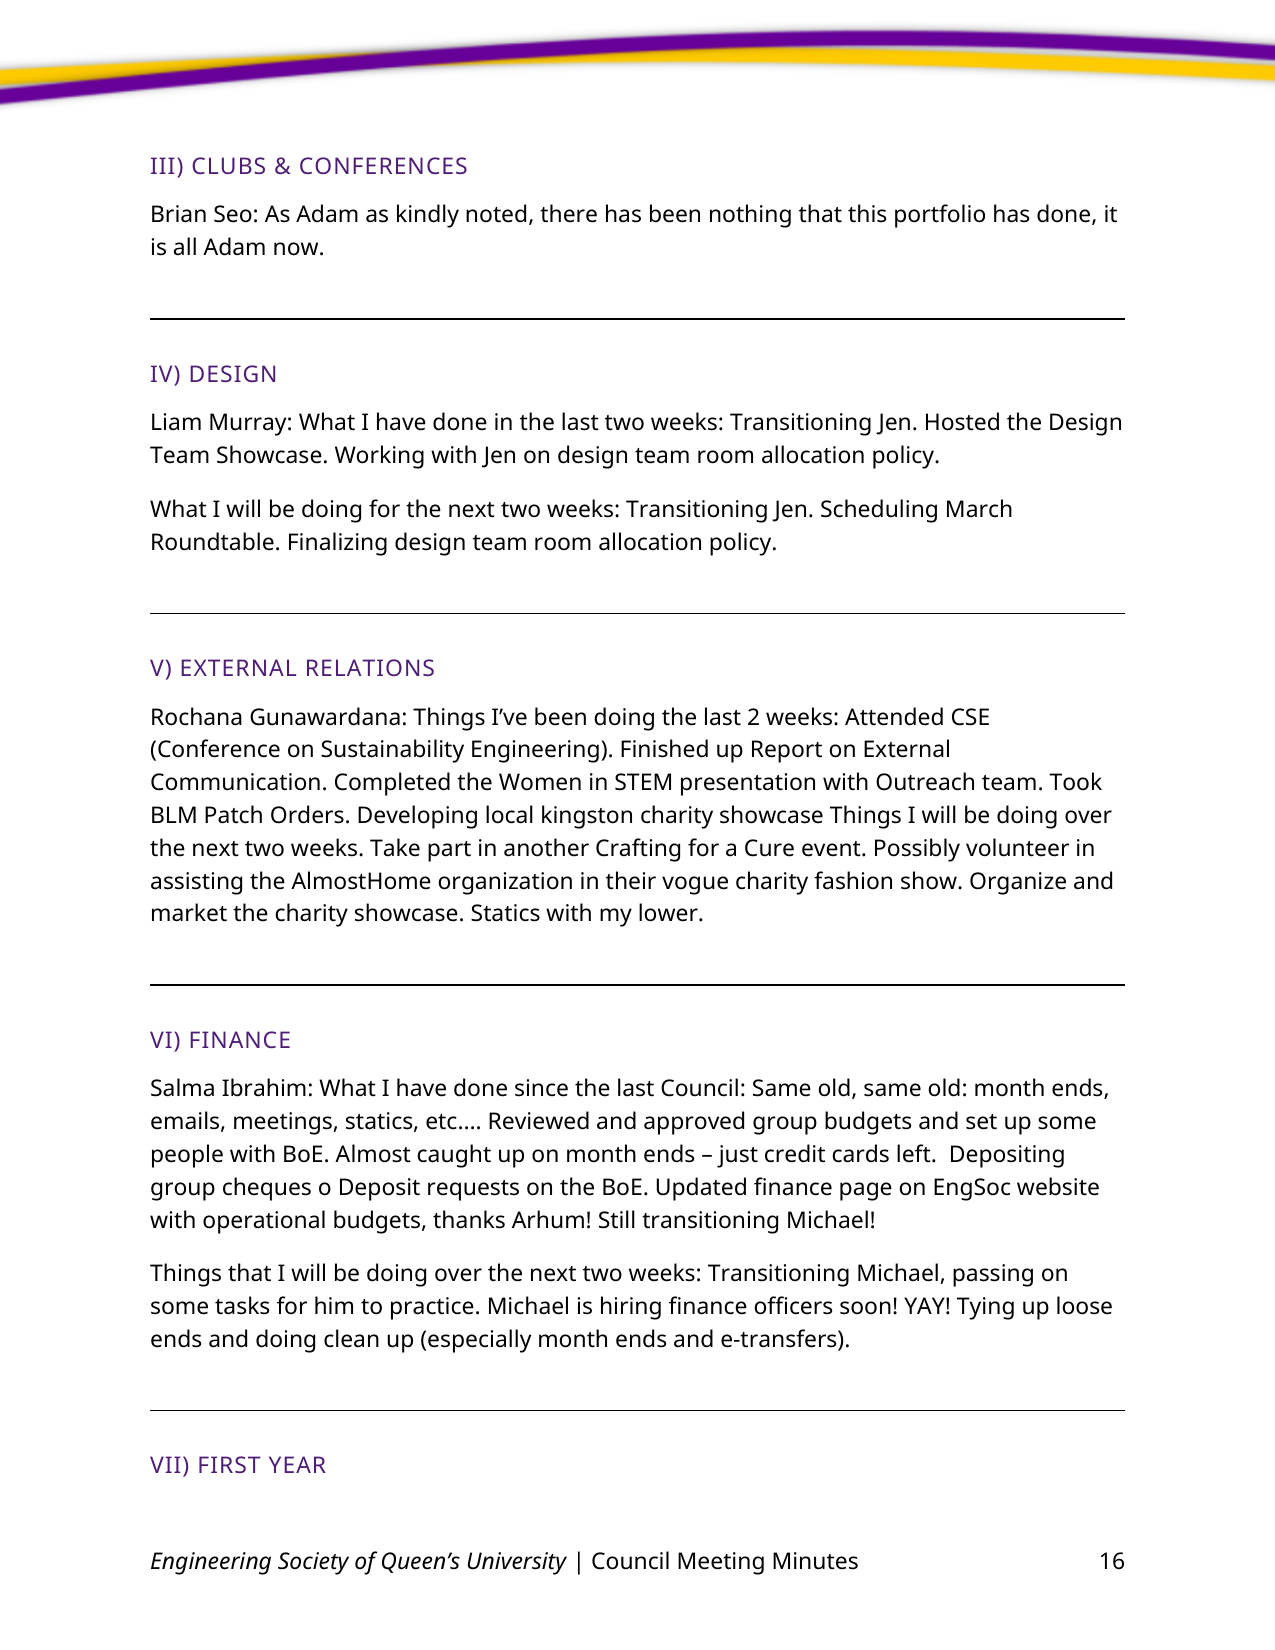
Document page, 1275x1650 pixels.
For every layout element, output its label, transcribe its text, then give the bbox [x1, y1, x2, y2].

subtitle iII) Clubs & conferences [150, 150, 1125, 181]
picture [0, 21, 1275, 114]
subtitle vI) Finance [150, 1024, 1125, 1055]
subtitle V) External Relations [150, 652, 1125, 683]
text What I will be doing for the next two weeks: Transitioning Jen. Scheduling March Roundtable. Finalizing design team room allocation policy. [150, 493, 1125, 557]
subtitle IV) Design [150, 358, 1125, 389]
text Brian Seo: As Adam as kindly noted, there has been nothing that this portfolio has done, it is all Adam now. [150, 198, 1125, 262]
text Salma Ibrahim: What I have done since the last Council: Same old, same old: month ends, emails, meetings, statics, etc.… Reviewed and approved group budgets and set up some people with BoE. Almost caught up on month ends – just credit cards left. Depositing group cheques o Deposit requests on the BoE. Updated finance page on EngSoc website with operational budgets, thanks Arhum! Still transitioning Michael! [150, 1072, 1125, 1235]
text Things that I will be doing over the next two weeks: Transitioning Michael, passing on some tasks for him to practice. Michael is hiring finance officers soon! YAY! Tying up loose ends and doing clean up (especially month ends and e-transfers). [150, 1257, 1125, 1354]
text Rochana Gunawardana: Things I’ve been doing the last 2 weeks: Attended CSE (Conference on Sustainability Engineering). Finished up Report on External Communication. Completed the Women in STEM presentation with Outreach team. Took BLM Patch Orders. Developing local kingston charity showcase Things I will be doing over the next two weeks. Take part in another Crafting for a Cure event. Possibly volunteer in assisting the AlmostHome organization in their vogue charity fashion show. Organize and market the charity showcase. Statics with my lower. [150, 701, 1125, 929]
subtitle vii) First Year [150, 1449, 1125, 1481]
text Liam Murray: What I have done in the last two weeks: Transitioning Jen. Hosted the Design Team Showcase. Working with Jen on design team room allocation policy. [150, 406, 1125, 470]
